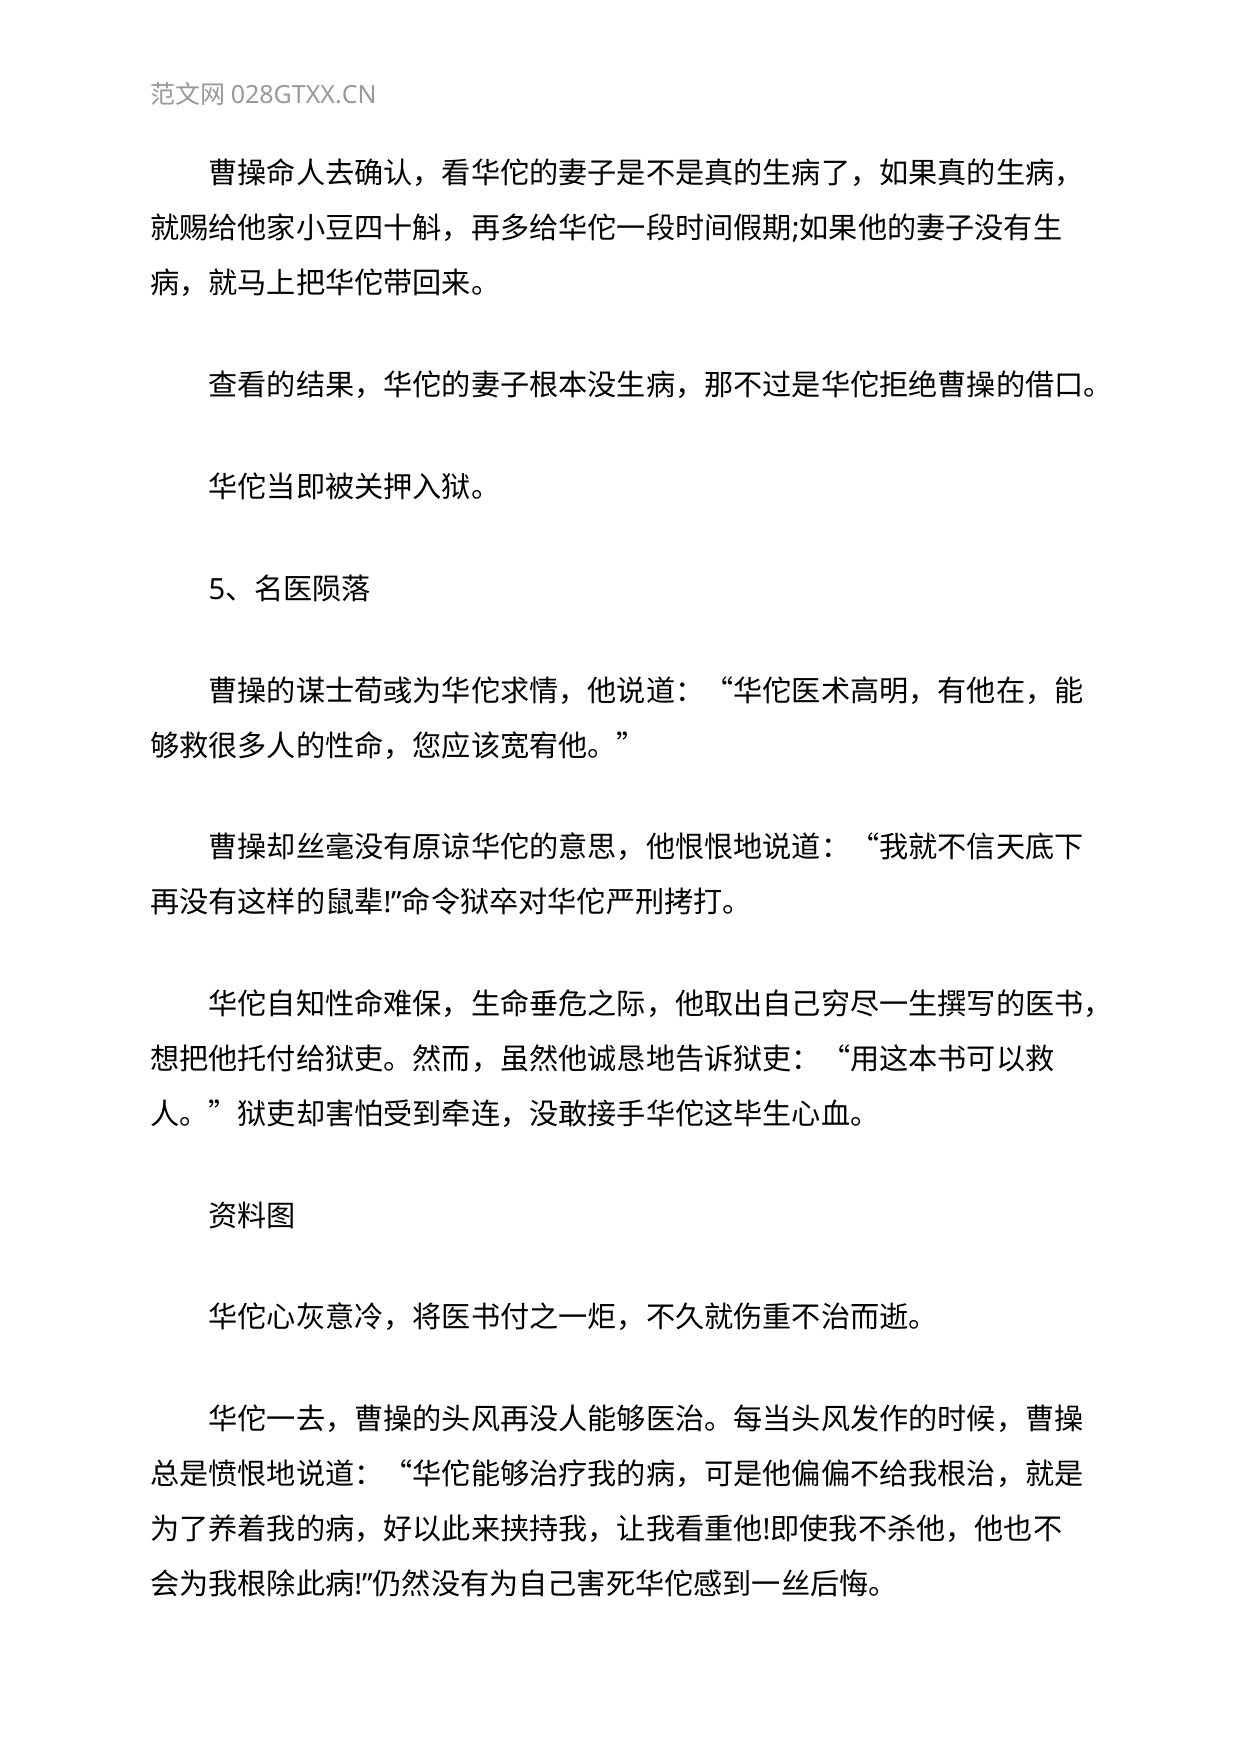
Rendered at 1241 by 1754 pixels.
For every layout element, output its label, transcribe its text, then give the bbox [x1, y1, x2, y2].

text 曹操却丝毫没有原谅华佗的意思，他恨恨地说道：“我就不信天底下再没有这样的鼠辈!”命令狱卒对华佗严刑拷打。 [150, 824, 1090, 921]
text 华佗心灰意冷，将医书付之一炬，不久就伤重不治而逝。 [150, 1294, 1090, 1336]
text 资料图 [150, 1192, 1090, 1234]
text 曹操命人去确认，看华佗的妻子是不是真的生病了，如果真的生病，就赐给他家小豆四十斛，再多给华佗一段时间假期;如果他的妻子没有生病，就马上把华佗带回来。 [150, 150, 1090, 302]
text 查看的结果，华佗的妻子根本没生病，那不过是华佗拒绝曹操的借口。 [150, 362, 1090, 404]
text 华佗自知性命难保，生命垂危之际，他取出自己穷尽一生撰写的医书，想把他托付给狱吏。然而，虽然他诚恳地告诉狱吏：“用这本书可以救人。”狱吏却害怕受到牵连，没敢接手华佗这毕生心血。 [150, 981, 1090, 1133]
text 5、名医陨落 [150, 565, 1090, 608]
text 曹操的谋士荀彧为华佗求情，他说道：“华佗医术高明，有他在，能够救很多人的性命，您应该宽宥他。” [150, 667, 1090, 764]
text 华佗当即被关押入狱。 [150, 463, 1090, 506]
text 华佗一去，曹操的头风再没人能够医治。每当头风发作的时候，曹操总是愤恨地说道：“华佗能够治疗我的病，可是他偏偏不给我根治，就是为了养着我的病，好以此来挟持我，让我看重他!即使我不杀他，他也不会为我根除此病!”仍然没有为自己害死华佗感到一丝后悔。 [150, 1396, 1090, 1603]
